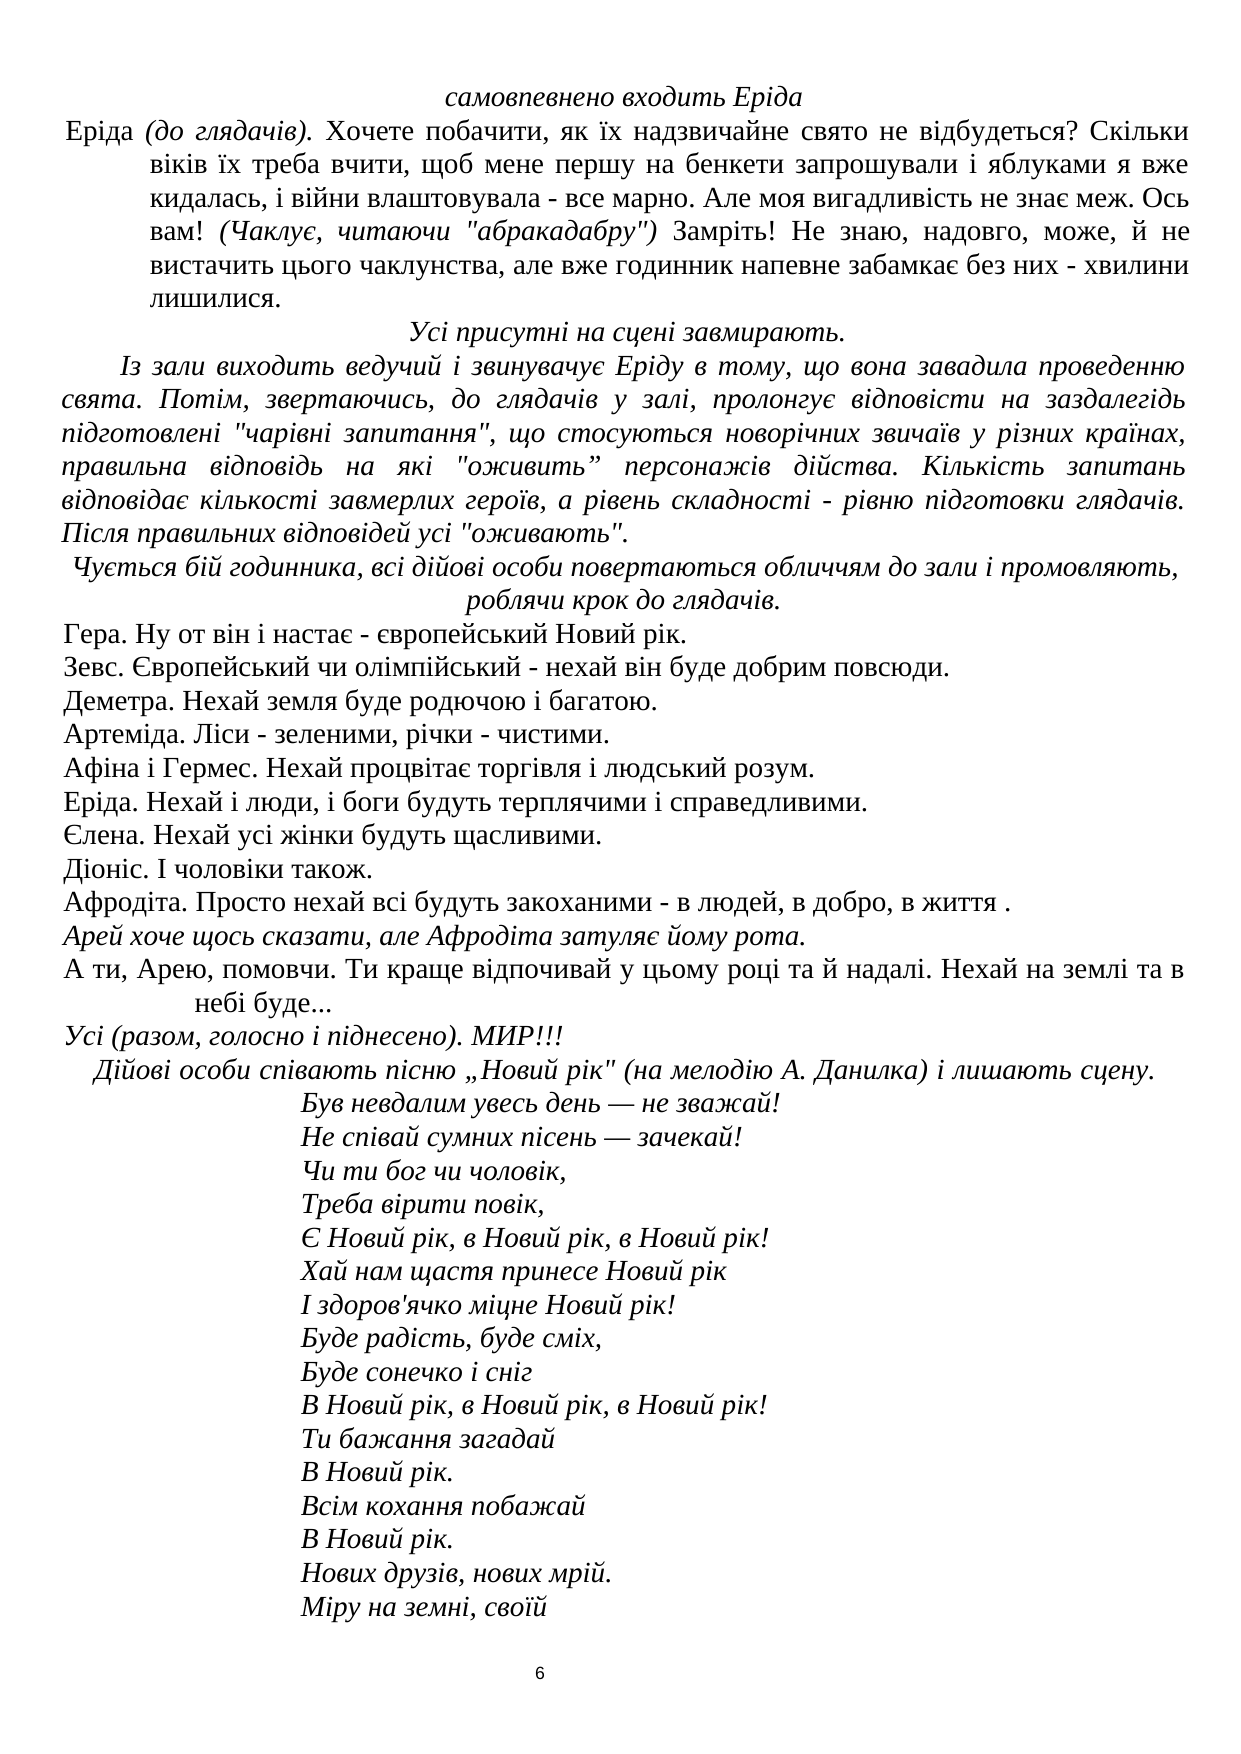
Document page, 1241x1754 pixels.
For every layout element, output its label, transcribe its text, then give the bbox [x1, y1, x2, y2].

text Єлена. Нехай усі жінки будуть щасливими. [63, 817, 1191, 851]
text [61, 79, 1187, 113]
text Із зали виходить ведучий і звинувачує Еріду в тому, що вона завадила проведенню свята. Потім, звертаючись, до глядачів у залі, пролонгує відповісти на заздалегідь підготовлені "чарівні запитання", що стосуються новорічних звичаїв у різних країнах, правильна відповідь на які "оживить” персонажів дійства. Кількість запитань відповідає кількості завмерлих героїв, а рівень складності - рівню підготовки глядачів. Після правильних відповідей усі "оживають". [61, 348, 1187, 549]
text Всім кохання побажай [301, 1488, 770, 1522]
text Діоніс. І чоловіки також. [63, 851, 1191, 884]
text Еріда (до глядачів). Хочете побачити, як їх надзвичайне свято не відбудеться? Скільки віків їх треба вчити, щоб мене першу на бенкети запрошували і яблуками я вже кидалась, і війни влаштовувала - все марно. Але моя вигадливість не знає меж. Ось вам! (Чаклує, читаючи "абракадабру") Замріть! Не знаю, надовго, може, й не вистачить цього чаклунства, але вже годинник напевне забамкає без них - хвилини лишилися. [65, 113, 1191, 314]
text Усі присутні на сцені завмирають. [63, 314, 1191, 348]
text Афродіта. Просто нехай всі будуть закоханими - в людей, в добро, в життя . [63, 884, 1191, 918]
text А ти, Арею, помовчи. Ти краще відпочивай у цьому році та й надалі. Нехай на землі та в небі буде... [63, 951, 1187, 1018]
text Буде сонечко і сніг [301, 1354, 770, 1387]
text І здоров'ячко міцне Новий рік! [301, 1287, 770, 1320]
text Дійові особи співають пісню „Новий рік" (на мелодію А. Данилка) і лишають сцену. Був невдалим увесь день — не зважай! [94, 1052, 1157, 1119]
text Не співай сумних пісень — зачекай! [301, 1119, 1191, 1153]
text Афіна і Гермес. Нехай процвітає торгівля і людський розум. [63, 750, 1191, 784]
text Буде радість, буде сміх, [301, 1320, 1191, 1354]
text Зевс. Європейський чи олімпійський - нехай він буде добрим повсюди. [63, 649, 1191, 683]
text Усі (разом, голосно і піднесено). МИР!!! [63, 1018, 1191, 1052]
text Хай нам щастя принесе Новий рік [301, 1253, 770, 1287]
text В Новий рік, в Новий рік, в Новий рік! [301, 1387, 770, 1421]
text Гера. Ну от він і настає - європейський Новий рік. [63, 616, 1191, 649]
text Чується бій годинника, всі дійові особи повертаються обличчям до зали і промовляють, роблячи крок до глядачів. [61, 549, 1187, 616]
text Артеміда. Ліси - зеленими, річки - чистими. [63, 717, 1191, 750]
text В Новий рік. [301, 1522, 770, 1555]
text Еріда. Нехай і люди, і боги будуть терплячими і справедливими. [63, 784, 1191, 817]
text Арей хоче щось сказати, але Афродіта затуляє йому рота. [63, 918, 1191, 951]
text Чи ти бог чи чоловік, [301, 1153, 1191, 1186]
text Деметра. Нехай земля буде родючою і багатою. [63, 683, 1191, 717]
text Нових друзів, нових мрій. [301, 1555, 1191, 1589]
text Є Новий рік, в Новий рік, в Новий рік! [301, 1220, 1191, 1253]
text Ти бажання загадай [301, 1421, 770, 1454]
text Треба вірити повік, [301, 1186, 1191, 1220]
text Міру на земні, своїй [301, 1589, 770, 1622]
text В Новий рік. [301, 1454, 770, 1488]
